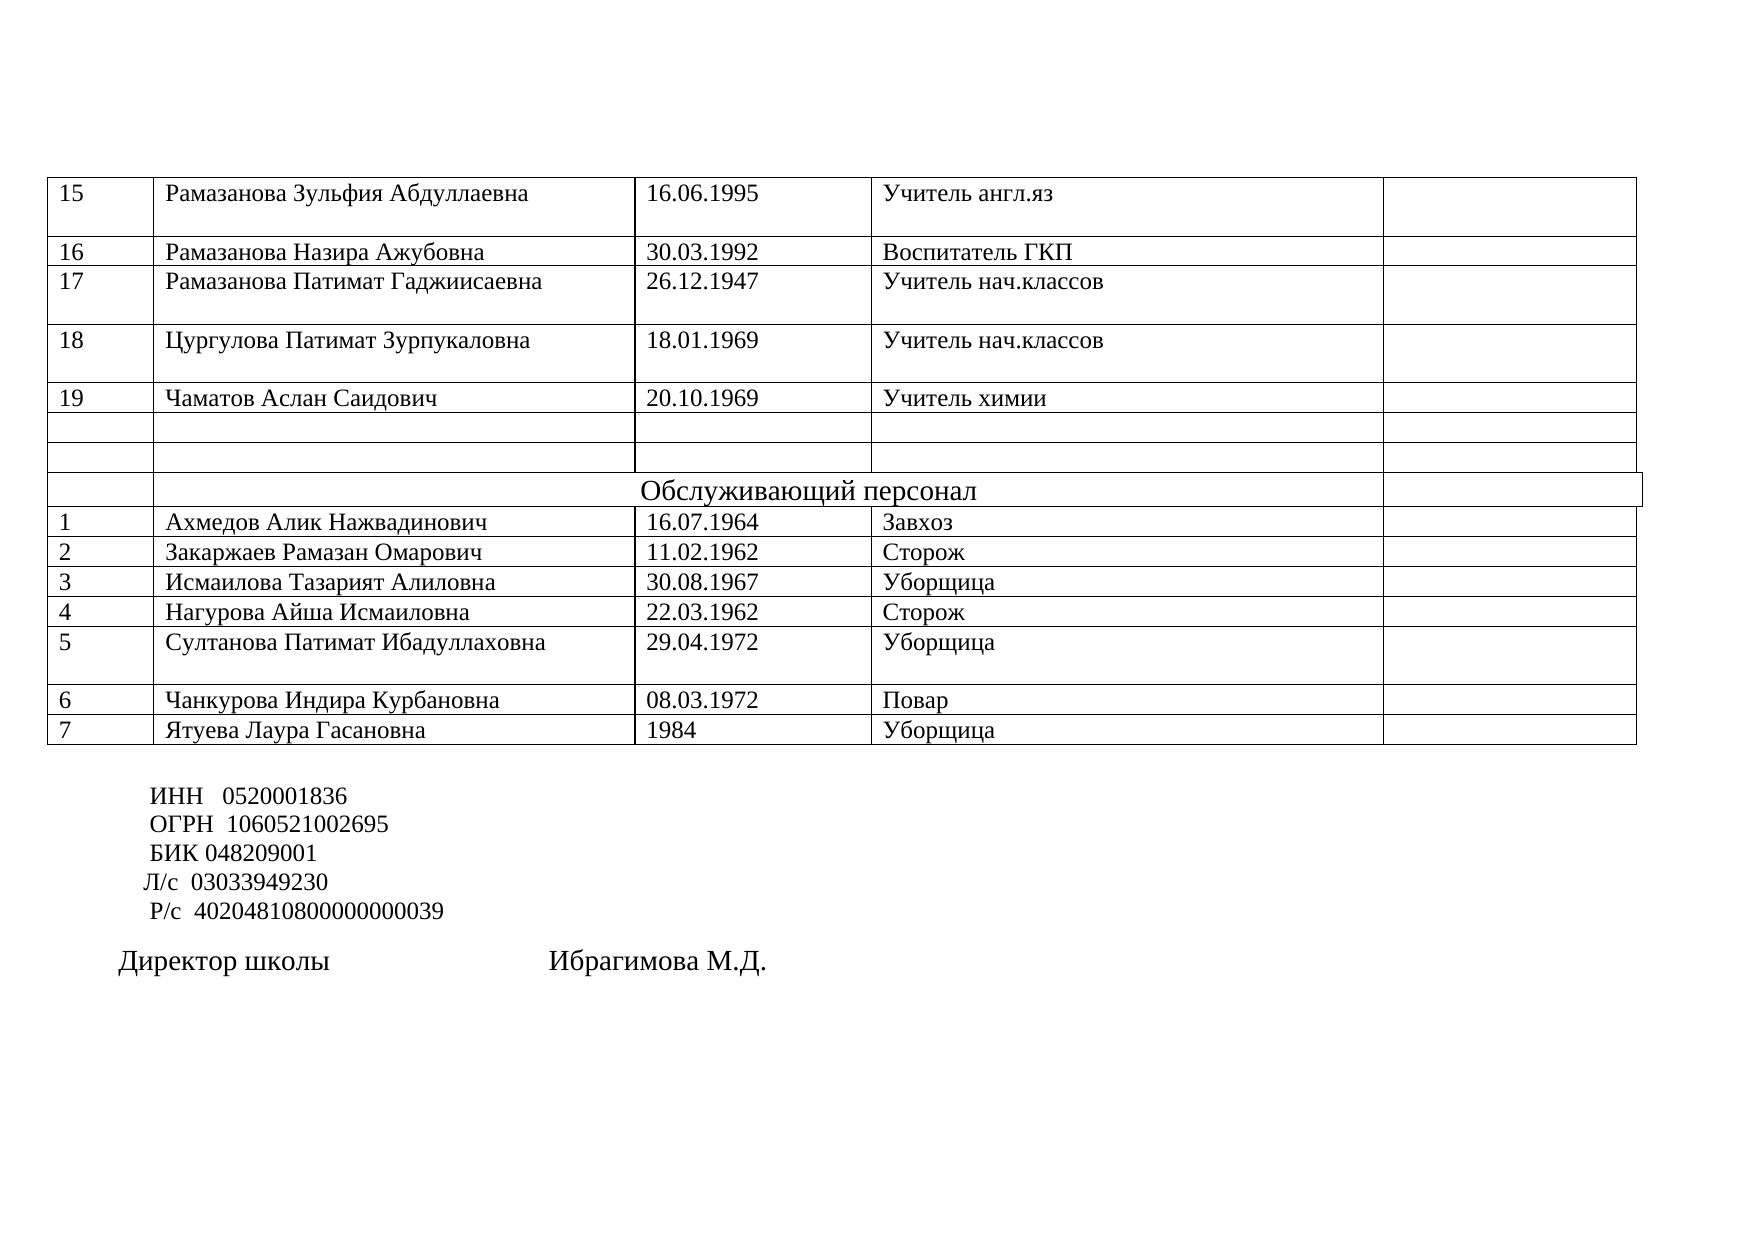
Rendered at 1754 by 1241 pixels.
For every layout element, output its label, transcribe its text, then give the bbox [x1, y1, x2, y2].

table_cell Обслуживающий персонал [154, 473, 1383, 506]
table_cell Рамазанова Зульфия Абдуллаевна [154, 178, 634, 236]
table_cell 30.08.1967 [636, 567, 871, 596]
table_cell Ахмедов Алик Нажвадинович [154, 507, 634, 536]
table_cell 29.04.1972 [636, 627, 871, 684]
table_cell [636, 443, 871, 472]
table_cell 22.03.1962 [636, 597, 871, 626]
table_cell 26.12.1947 [636, 266, 871, 324]
table_cell Учитель химии [872, 383, 1383, 412]
table_cell Уборщица [872, 567, 1383, 596]
table_cell [636, 413, 871, 442]
table_cell Ятуева Лаура Гасановна [154, 715, 634, 744]
table_cell 11.02.1962 [636, 537, 871, 566]
text ОГРН 1060521002695 [118, 809, 1636, 838]
table_cell 2 [48, 537, 153, 566]
table_cell Учитель англ.яз [872, 178, 1383, 236]
table_cell 3 [48, 567, 153, 596]
table_cell Рамазанова Патимат Гаджиисаевна [154, 266, 634, 324]
table_cell [1384, 537, 1636, 566]
table_cell 19 [48, 383, 153, 412]
table_cell 16.06.1995 [636, 178, 871, 236]
table_cell [154, 413, 634, 442]
table_cell [1384, 237, 1636, 265]
table_cell [154, 443, 634, 472]
table_cell 08.03.1972 [636, 685, 871, 714]
table_cell 4 [48, 597, 153, 626]
table_cell Рамазанова Назира Ажубовна [154, 237, 634, 265]
table_cell 18 [48, 325, 153, 382]
table_cell [48, 443, 153, 472]
table_cell Султанова Патимат Ибадуллаховна [154, 627, 634, 684]
table_cell Учитель нач.классов [872, 325, 1383, 382]
table_cell Завхоз [872, 507, 1383, 536]
text Л/с 03033949230 [118, 867, 1636, 896]
table_cell Воспитатель ГКП [872, 237, 1383, 265]
table_cell Учитель нач.классов [872, 266, 1383, 324]
table_cell [1384, 383, 1636, 412]
table_cell [872, 443, 1383, 472]
table_cell [48, 473, 153, 506]
text БИК 048209001 [118, 838, 1636, 867]
table_cell 30.03.1992 [636, 237, 871, 265]
text ИНН 0520001836 [118, 781, 1636, 809]
text Директор школы Ибрагимова М.Д. [118, 943, 1636, 977]
table_cell 17 [48, 266, 153, 324]
table_cell 15 [48, 178, 153, 236]
table_cell Уборщица [872, 627, 1383, 684]
table_cell 20.10.1969 [636, 383, 871, 412]
table_cell [1384, 715, 1636, 744]
table_cell 6 [48, 685, 153, 714]
table_cell Сторож [872, 597, 1383, 626]
table_cell [1384, 507, 1636, 536]
table_cell Нагурова Айша Исмаиловна [154, 597, 634, 626]
table_cell [1384, 443, 1636, 472]
table_cell [1384, 473, 1642, 506]
table_cell 16 [48, 237, 153, 265]
table_cell 5 [48, 627, 153, 684]
table_cell [872, 413, 1383, 442]
table_cell [1384, 567, 1636, 596]
table_cell [1384, 325, 1636, 382]
table_cell Чаматов Аслан Саидович [154, 383, 634, 412]
table_cell 1 [48, 507, 153, 536]
table_cell Исмаилова Тазарият Алиловна [154, 567, 634, 596]
text Р/с 40204810800000000039 [118, 896, 1636, 924]
table_cell 7 [48, 715, 153, 744]
table_cell [1384, 178, 1636, 236]
table_cell 18.01.1969 [636, 325, 871, 382]
table_cell Цургулова Патимат Зурпукаловна [154, 325, 634, 382]
table_cell Чанкурова Индира Курбановна [154, 685, 634, 714]
table_cell Повар [872, 685, 1383, 714]
table_cell [1384, 413, 1636, 442]
table_cell Закаржаев Рамазан Омарович [154, 537, 634, 566]
table_cell 16.07.1964 [636, 507, 871, 536]
table_cell [1384, 627, 1636, 684]
table_cell [48, 413, 153, 442]
table_cell [1384, 597, 1636, 626]
table_cell 1984 [636, 715, 871, 744]
table_cell [1384, 685, 1636, 714]
table_cell [1384, 266, 1636, 324]
table_cell Сторож [872, 537, 1383, 566]
table_cell Уборщица [872, 715, 1383, 744]
